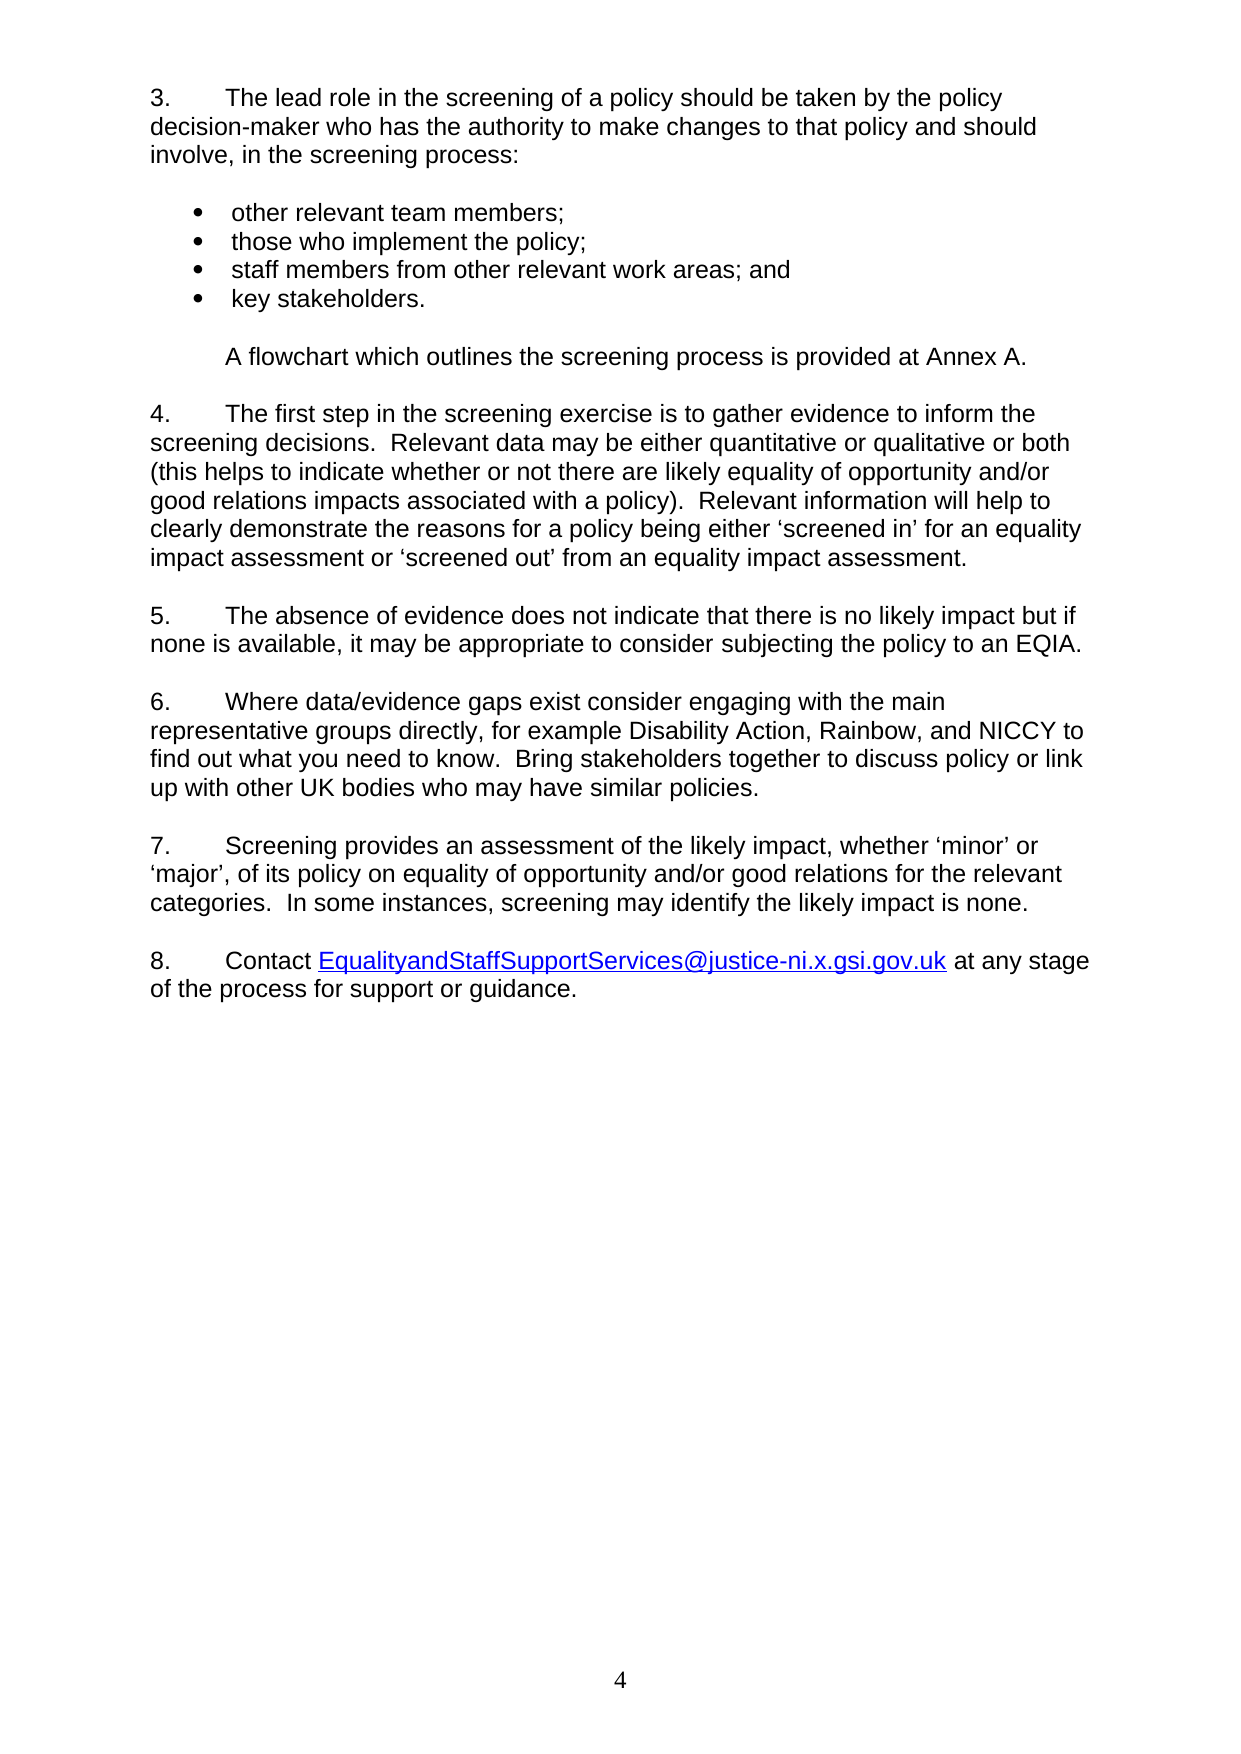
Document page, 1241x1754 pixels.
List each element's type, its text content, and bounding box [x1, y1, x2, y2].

text 6. Where data/evidence gaps exist consider engaging with the main representative groups directly, for example Disability Action, Rainbow, and NICCY to find out what you need to know. Bring stakeholders together to discuss policy or link up with other UK bodies who may have similar policies. [150, 687, 1090, 802]
list those who implement the policy; [194, 227, 1090, 255]
text 8. Contact EqualityandStaffSupportServices@justice-ni.x.gsi.gov.uk at any stage of the process for support or guidance. [150, 946, 1090, 1003]
list other relevant team members; [194, 198, 1090, 227]
text 4. The first step in the screening exercise is to gather evidence to inform the screening decisions. Relevant data may be either quantitative or qualitative or both (this helps to indicate whether or not there are likely equality of opportunity and/or good relations impacts associated with a policy). Relevant information will help to clearly demonstrate the reasons for a policy being either ‘screened in’ for an equality impact assessment or ‘screened out’ from an equality impact assessment. [150, 399, 1090, 572]
text 3. The lead role in the screening of a policy should be taken by the policy decision-maker who has the authority to make changes to that policy and should involve, in the screening process: [150, 83, 1090, 169]
list staff members from other relevant work areas; and [194, 255, 1090, 284]
list key stakeholders. [194, 284, 1090, 313]
text 7. Screening provides an assessment of the likely impact, whether ‘minor’ or ‘major’, of its policy on equality of opportunity and/or good relations for the relevant categories. In some instances, screening may identify the likely impact is none. [150, 831, 1090, 917]
text 5. The absence of evidence does not indicate that there is no likely impact but if none is available, it may be appropriate to consider subjecting the policy to an EQIA. [150, 601, 1090, 658]
text A flowchart which outlines the screening process is provided at Annex A. [150, 342, 1090, 371]
